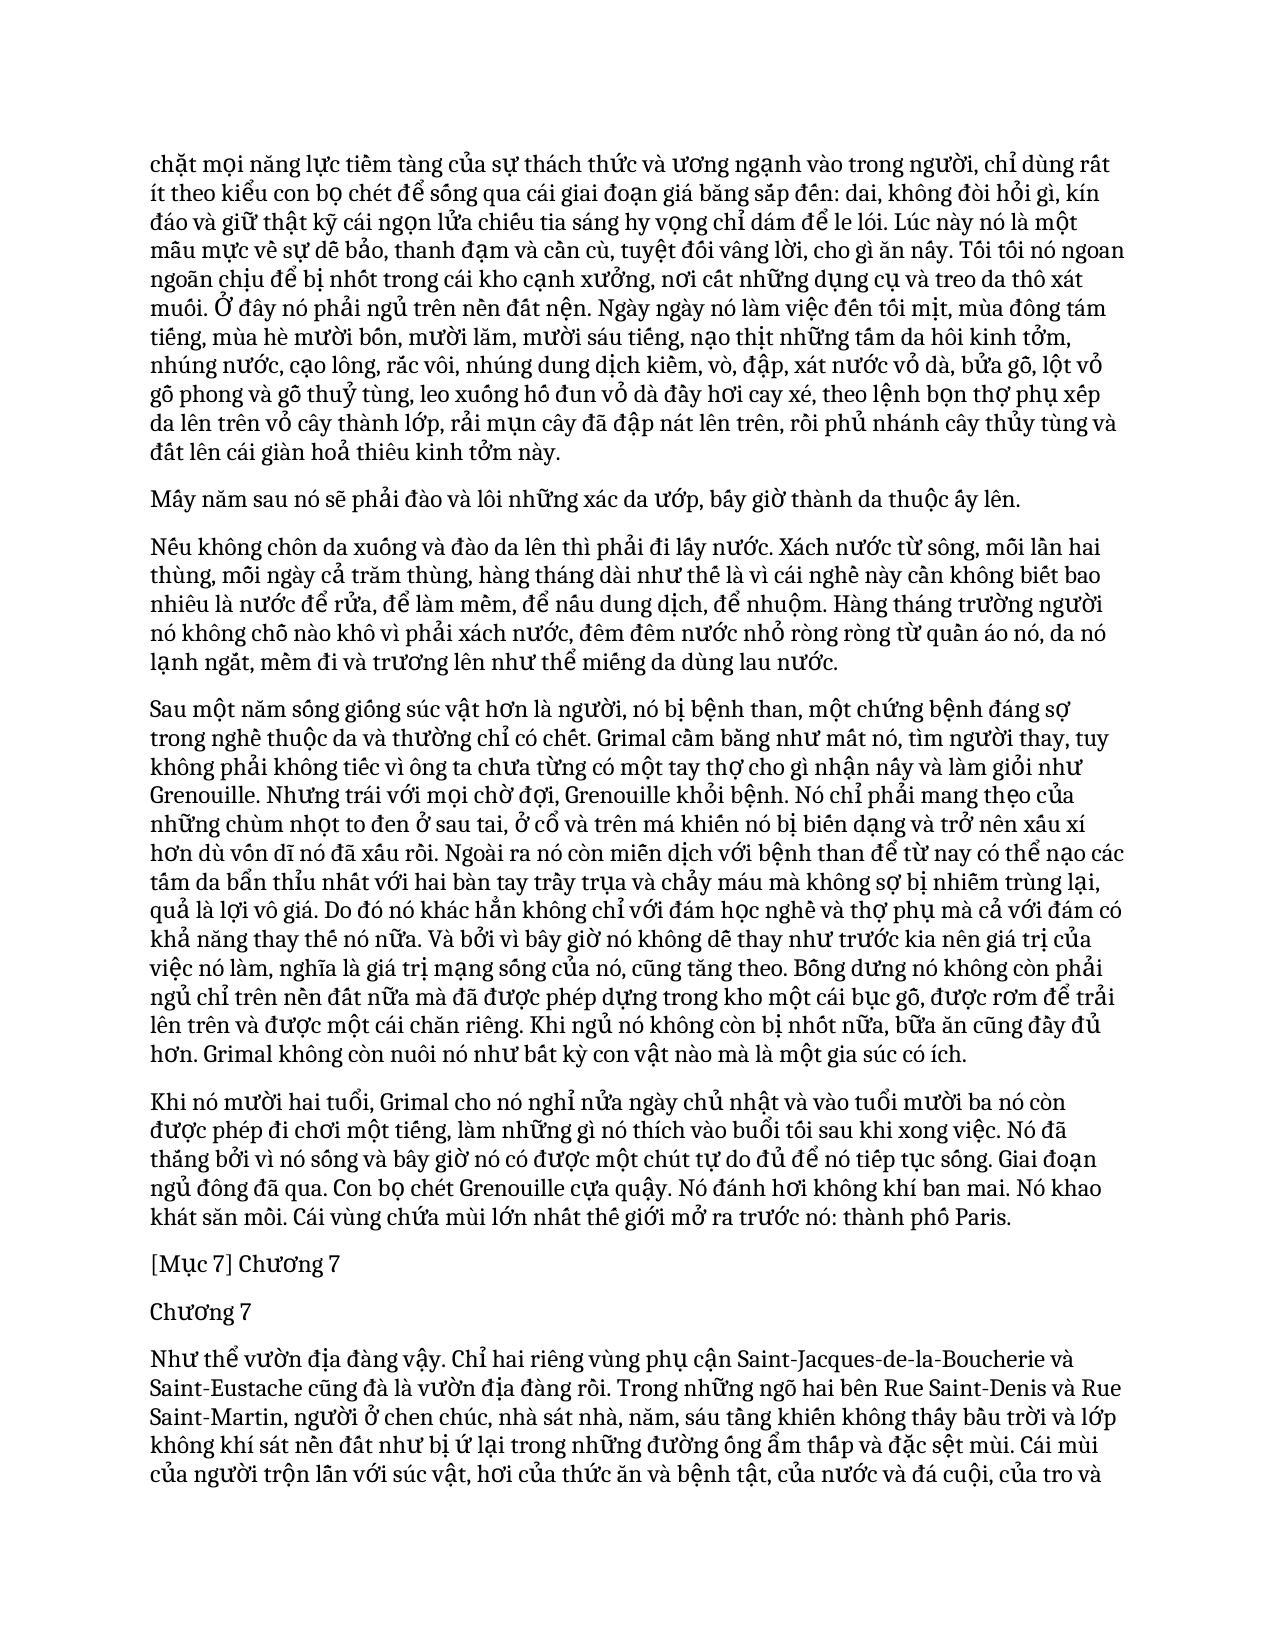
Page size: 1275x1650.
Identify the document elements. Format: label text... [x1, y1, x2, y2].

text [150, 1345, 1125, 1489]
text Nếu không chôn da xuống và đào da lên thì phải đi lấy nước. Xách nước từ sông, mỗi lần hai thùng, mỗi ngày cả trăm thùng, hàng tháng dài như thế là vì cái nghề này cần không biết bao nhiêu là nước để rửa, để làm mềm, để nấu dung dịch, để nhuộm. Hàng tháng trường người nó không chỗ nào khô vì phải xách nước, đêm đêm nước nhỏ ròng ròng từ quần áo nó, da nó lạnh ngắt, mềm đi và trương lên như thể miếng da dùng lau nước. [150, 532, 1125, 676]
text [150, 150, 1125, 466]
text Mấy năm sau nó sẽ phải đào và lôi những xác da ướp, bấy giờ thành da thuộc ấy lên. [150, 485, 1125, 514]
text Khi nó mười hai tuổi, Grimal cho nó nghỉ nửa ngày chủ nhật và vào tuổi mười ba nó còn được phép đi chơi một tiếng, làm những gì nó thích vào buổi tối sau khi xong việc. Nó đã thắng bởi vì nó sống và bây giờ nó có được một chút tự do đủ để nó tiếp tục sống. Giai đoạn ngủ đông đã qua. Con bọ chét Grenouille cựa quậy. Nó đánh hơi không khí ban mai. Nó khao khát săn mồi. Cái vùng chứa mùi lớn nhất thế giới mở ra trước nó: thành phố Paris. [150, 1087, 1125, 1231]
text [Mục 7] Chương 7 [150, 1250, 1125, 1279]
text Chương 7 [150, 1297, 1125, 1326]
text Sau một năm sống giống súc vật hơn là người, nó bị bệnh than, một chứng bệnh đáng sợ trong nghề thuộc da và thường chỉ có chết. Grimal cầm bằng như mất nó, tìm người thay, tuy không phải không tiếc vì ông ta chưa từng có một tay thợ cho gì nhận nấy và làm giỏi như Grenouille. Nhưng trái với mọi chờ đợi, Grenouille khỏi bệnh. Nó chỉ phải mang thẹo của những chùm nhọt to đen ở sau tai, ở cổ và trên má khiến nó bị biến dạng và trở nên xấu xí hơn dù vốn dĩ nó đã xấu rồi. Ngoài ra nó còn miễn dịch với bệnh than để từ nay có thể nạo các tấm da bẩn thỉu nhất với hai bàn tay trầy trụa và chảy máu mà không sợ bị nhiễm trùng lại, quả là lợi vô giá. Do đó nó khác hẳn không chỉ với đám học nghề và thợ phụ mà cả với đám có khả năng thay thế nó nữa. Và bởi vì bây giờ nó không dễ thay như trước kia nên giá trị của việc nó làm, nghĩa là giá trị mạng sống của nó, cũng tăng theo. Bỗng dưng nó không còn phải ngủ chỉ trên nền đất nữa mà đã được phép dựng trong kho một cái bục gỗ, được rơm để trải lên trên và được một cái chăn riêng. Khi ngủ nó không còn bị nhốt nữa, bữa ăn cũng đầy đủ hơn. Grimal không còn nuôi nó như bất kỳ con vật nào mà là một gia súc có ích. [150, 695, 1125, 1069]
